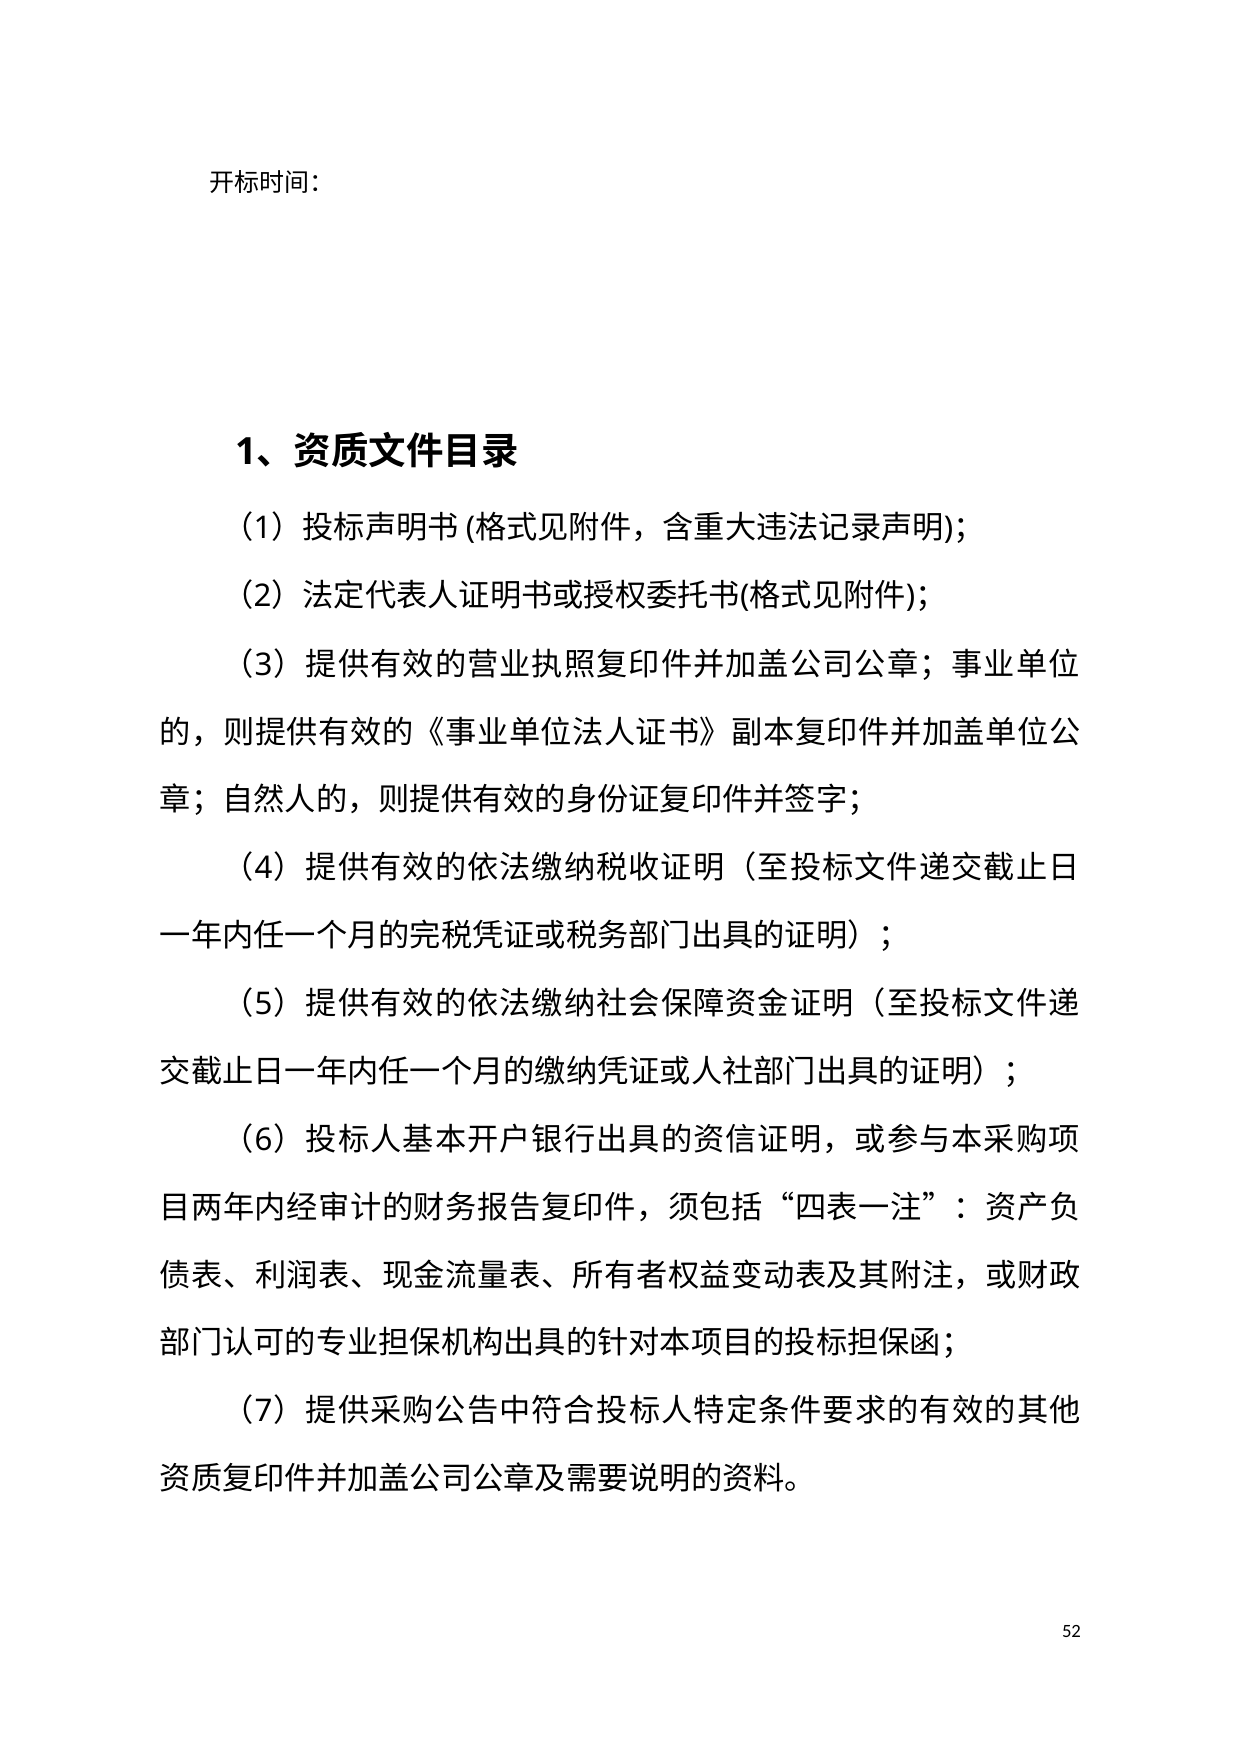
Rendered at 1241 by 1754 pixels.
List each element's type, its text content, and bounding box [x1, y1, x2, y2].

text （1）投标声明书 (格式见附件，含重大违法记录声明)； [159, 502, 1081, 548]
text （7）提供采购公告中符合投标人特定条件要求的有效的其他资质复印件并加盖公司公章及需要说明的资料。 [159, 1386, 1081, 1499]
text （4）提供有效的依法缴纳税收证明（至投标文件递交截止日一年内任一个月的完税凭证或税务部门出具的证明）； [159, 842, 1081, 956]
text 1、资质文件目录 [159, 421, 1081, 475]
text （2）法定代表人证明书或授权委托书(格式见附件)； [159, 571, 1081, 616]
text （3）提供有效的营业执照复印件并加盖公司公章；事业单位的，则提供有效的《事业单位法人证书》副本复印件并加盖单位公章；自然人的，则提供有效的身份证复印件并签字； [159, 639, 1081, 820]
text （6）投标人基本开户银行出具的资信证明，或参与本采购项目两年内经审计的财务报告复印件，须包括“四表一注”：资产负债表、利润表、现金流量表、所有者权益变动表及其附注，或财政部门认可的专业担保机构出具的针对本项目的投标担保函； [159, 1114, 1081, 1363]
text （5）提供有效的依法缴纳社会保障资金证明（至投标文件递交截止日一年内任一个月的缴纳凭证或人社部门出具的证明）； [159, 978, 1081, 1091]
text 开标时间： [159, 162, 1081, 198]
